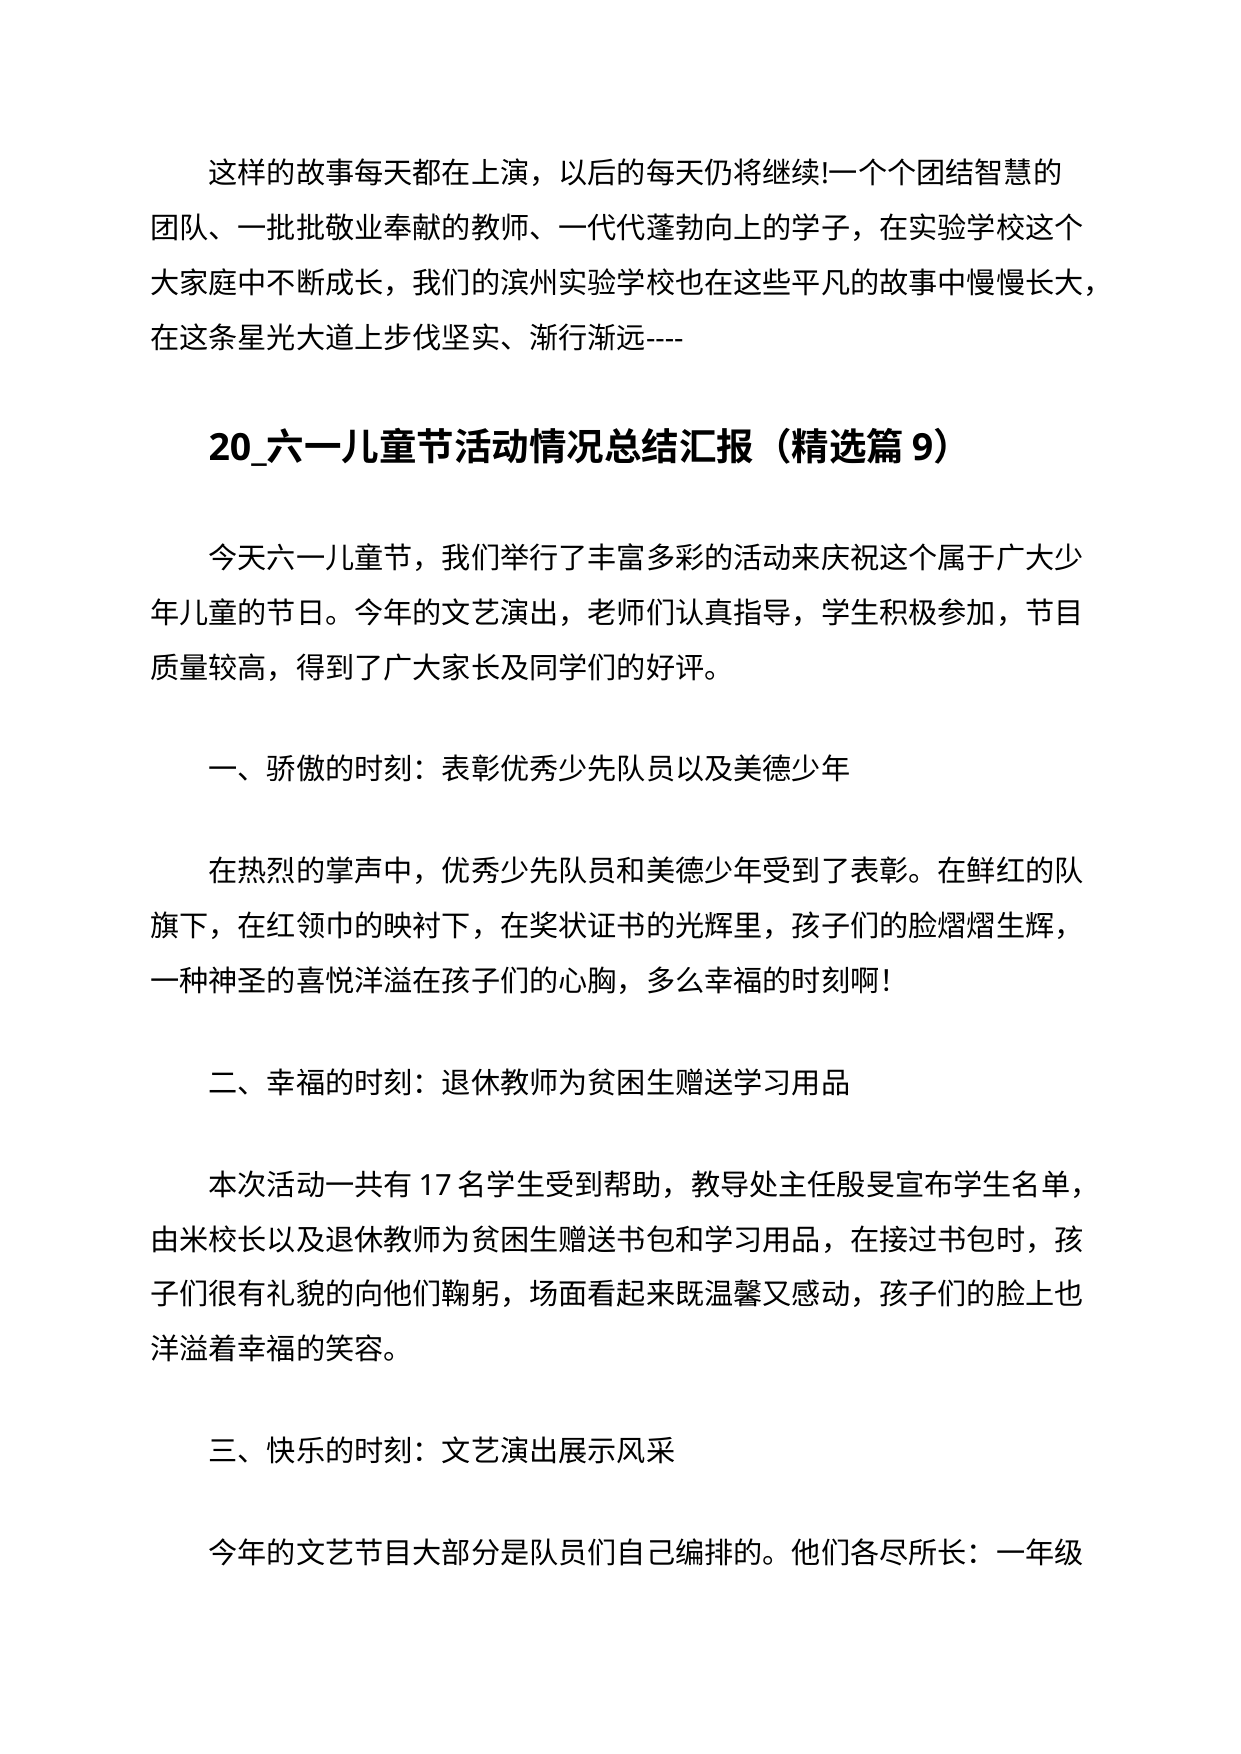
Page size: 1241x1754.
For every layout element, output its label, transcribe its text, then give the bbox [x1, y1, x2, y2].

text 在热烈的掌声中，优秀少先队员和美德少年受到了表彰。在鲜红的队旗下，在红领巾的映衬下，在奖状证书的光辉里，孩子们的脸熠熠生辉，一种神圣的喜悦洋溢在孩子们的心胸，多么幸福的时刻啊！ [150, 848, 1090, 1000]
text 今天六一儿童节，我们举行了丰富多彩的活动来庆祝这个属于广大少年儿童的节日。今年的文艺演出，老师们认真指导，学生积极参加，节目质量较高，得到了广大家长及同学们的好评。 [150, 534, 1090, 686]
text 三、快乐的时刻：文艺演出展示风采 [150, 1428, 1090, 1470]
text 本次活动一共有17名学生受到帮助，教导处主任殷旻宣布学生名单，由米校长以及退休教师为贫困生赠送书包和学习用品，在接过书包时，孩子们很有礼貌的向他们鞠躬，场面看起来既温馨又感动，孩子们的脸上也洋溢着幸福的笑容。 [150, 1161, 1090, 1368]
text 这样的故事每天都在上演，以后的每天仍将继续!一个个团结智慧的团队、一批批敬业奉献的教师、一代代蓬勃向上的学子，在实验学校这个大家庭中不断成长，我们的滨州实验学校也在这些平凡的故事中慢慢长大，在这条星光大道上步伐坚实、渐行渐远---- [150, 150, 1090, 357]
text 二、幸福的时刻：退休教师为贫困生赠送学习用品 [150, 1059, 1090, 1102]
text 20_六一儿童节活动情况总结汇报（精选篇9） [150, 417, 1090, 471]
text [150, 1529, 1090, 1572]
text 一、骄傲的时刻：表彰优秀少先队员以及美德少年 [150, 746, 1090, 788]
